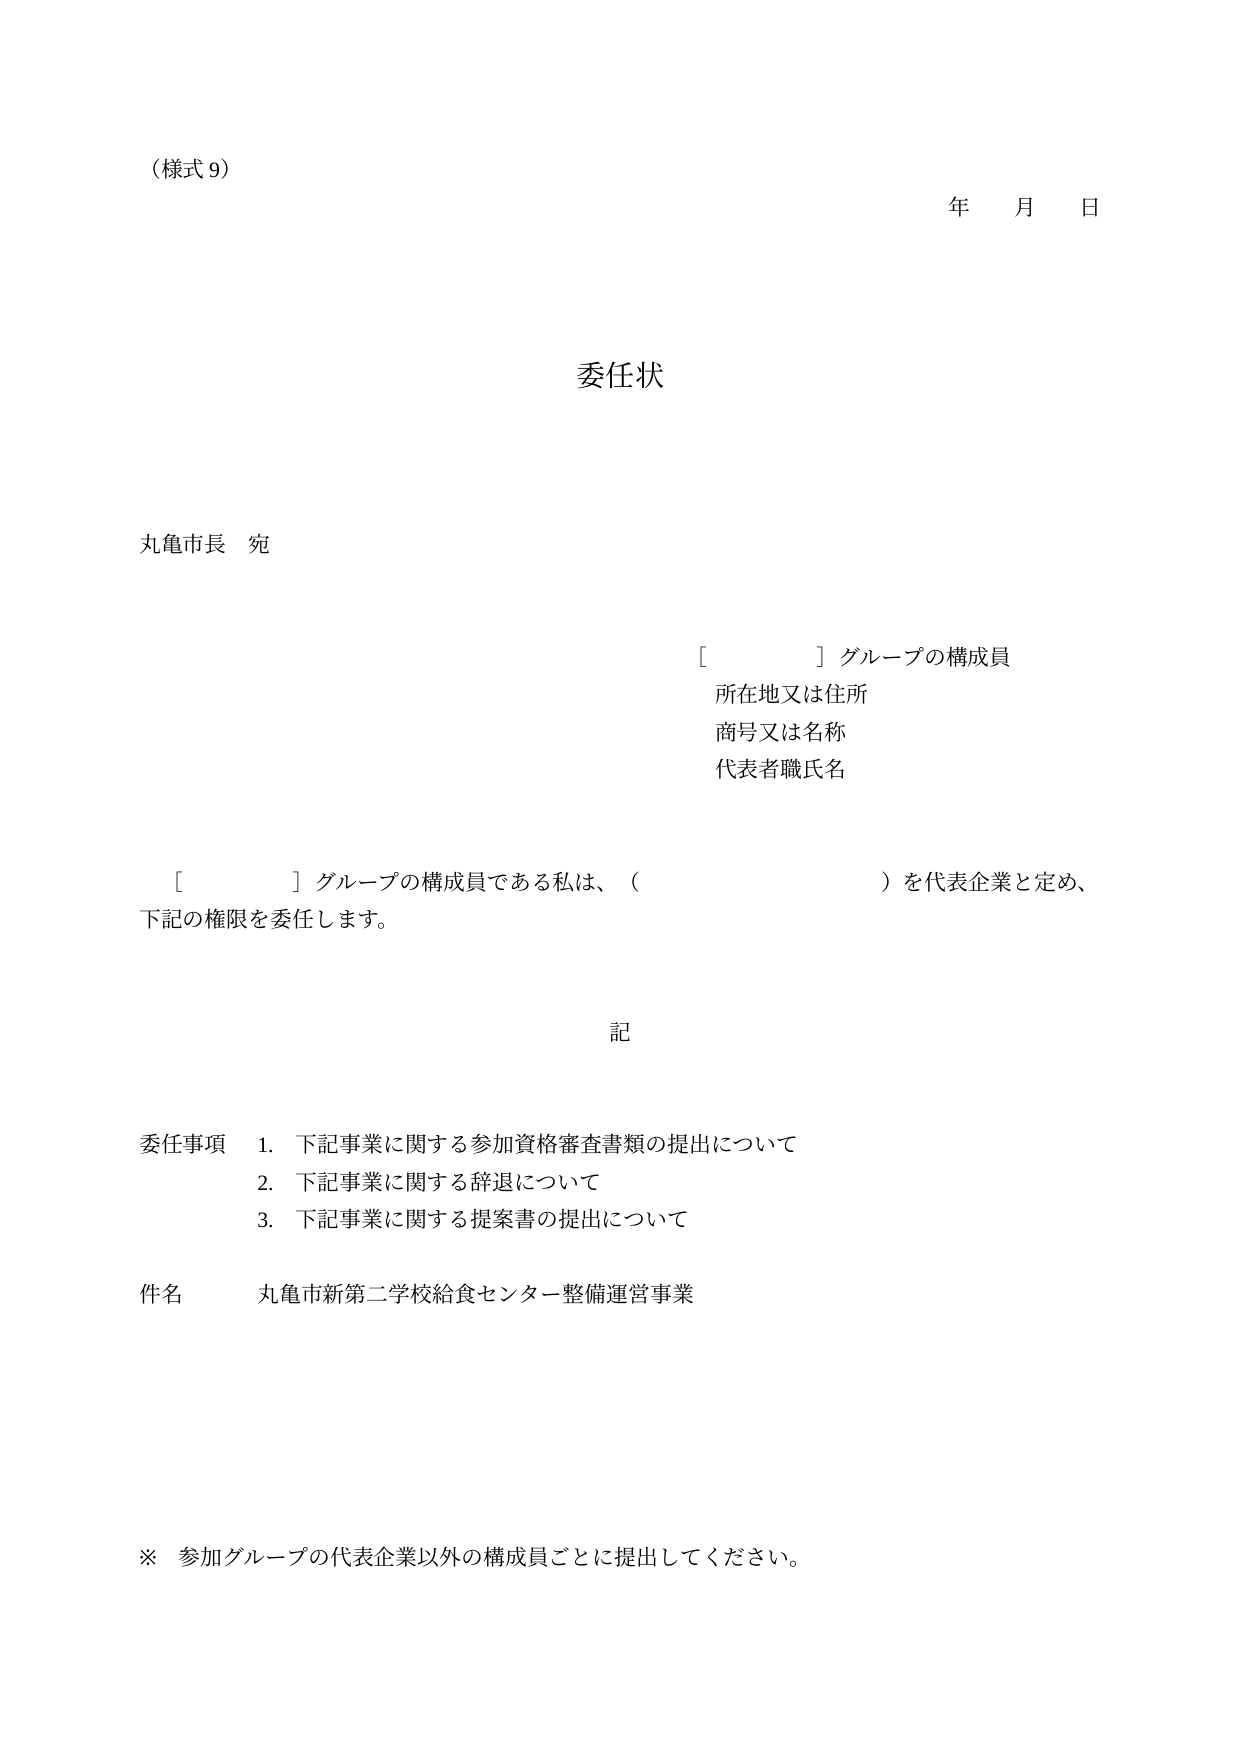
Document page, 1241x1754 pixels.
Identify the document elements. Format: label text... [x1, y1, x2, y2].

text 記 [139, 1012, 1101, 1049]
text 商号又は名称 [139, 712, 1101, 749]
text 年 月 日 [139, 187, 1101, 224]
text 所在地又は住所 [139, 674, 1101, 712]
text ［ ］グループの構成員である私は、（ ）を代表企業と定め、下記の権限を委任します。 [139, 862, 1101, 937]
text 2. 下記事業に関する辞退について [139, 1162, 1101, 1199]
text ※ 参加グループの代表企業以外の構成員ごとに提出してください。 [139, 1537, 1101, 1574]
text 委任状 [139, 337, 1101, 412]
text 代表者職氏名 [139, 749, 1101, 787]
text ［ ］グループの構成員 [139, 637, 1101, 674]
text 丸亀市長 宛 [139, 524, 1101, 562]
text （様式9） [139, 149, 1101, 187]
text 3. 下記事業に関する提案書の提出について [139, 1199, 1101, 1237]
text 委任事項 1. 下記事業に関する参加資格審査書類の提出について [139, 1124, 1101, 1162]
text 件名 丸亀市新第二学校給食センター整備運営事業 [139, 1274, 1101, 1312]
